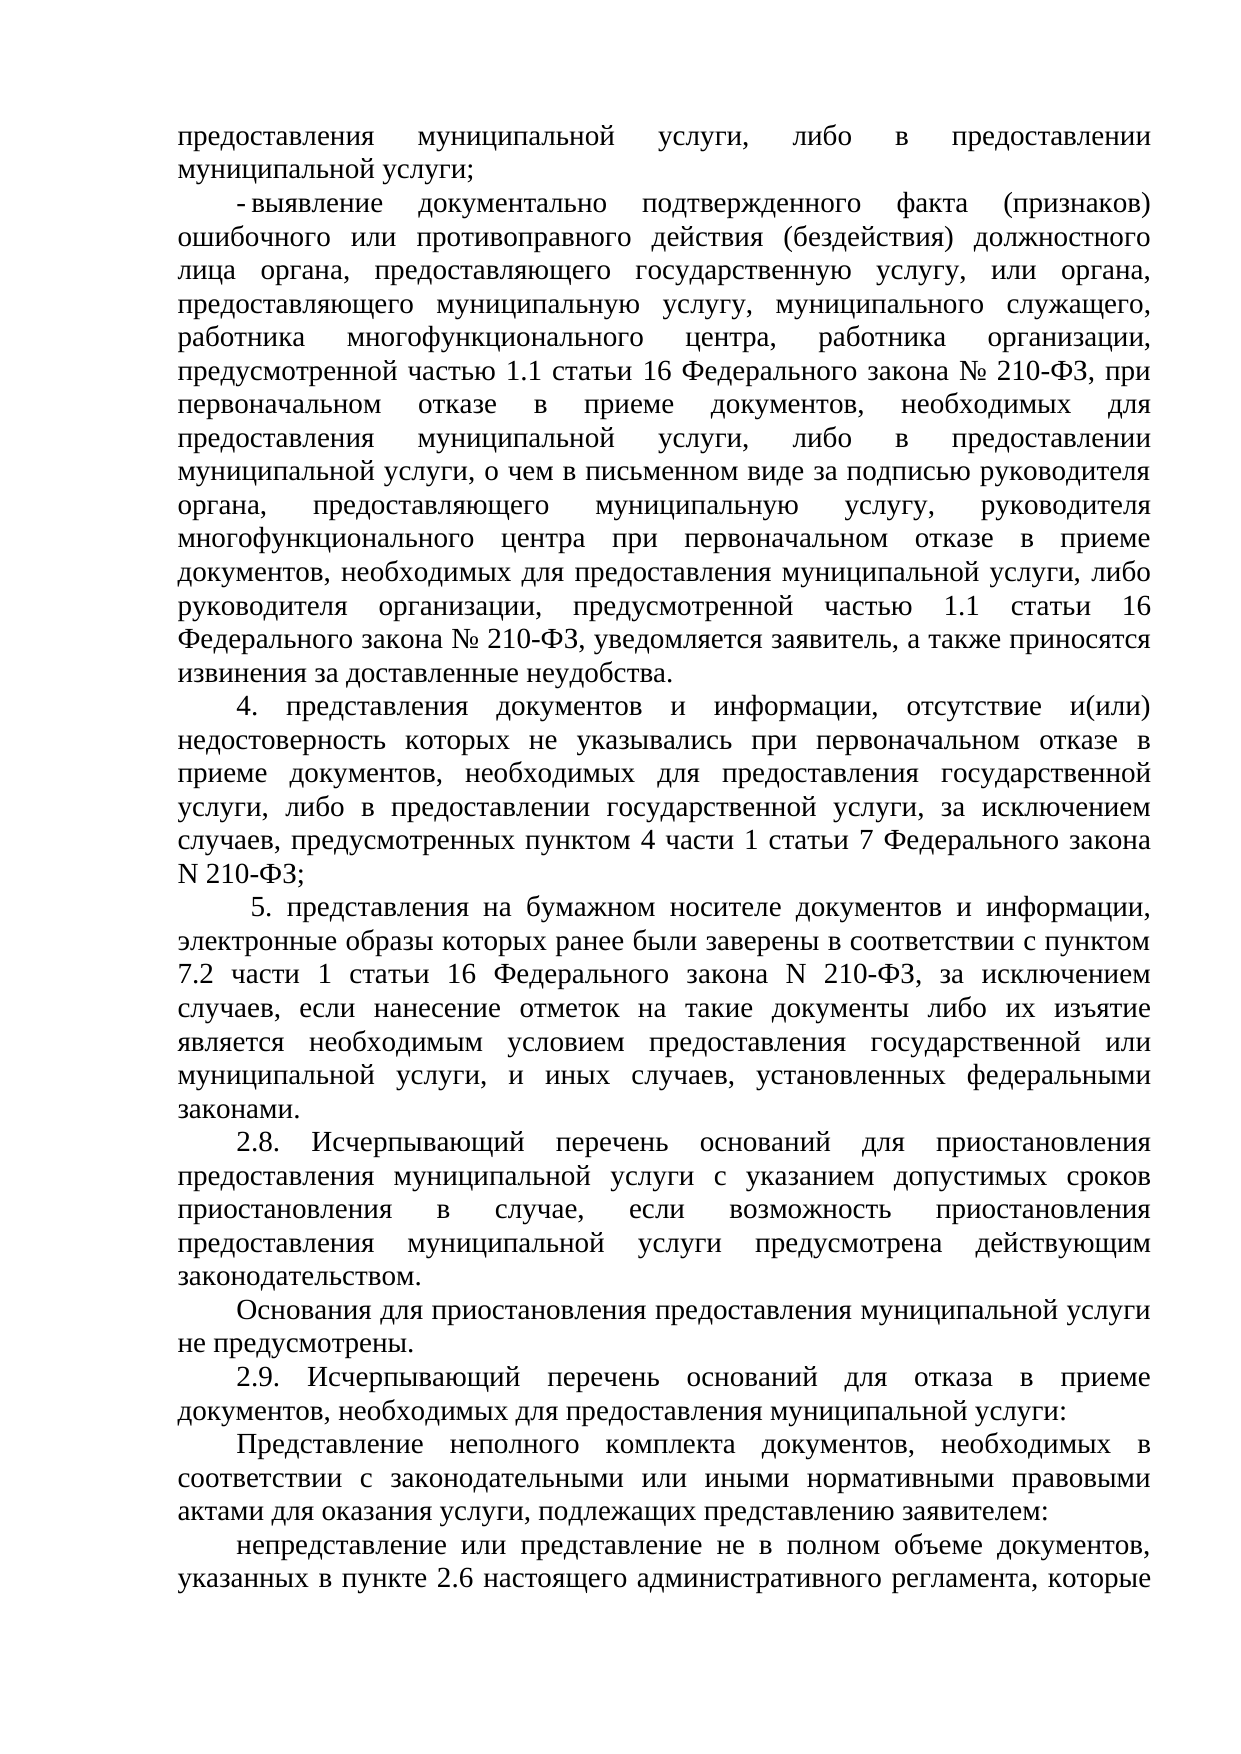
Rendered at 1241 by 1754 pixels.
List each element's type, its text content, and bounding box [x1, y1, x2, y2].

text 5. представления на бумажном носителе документов и информации, электронные образы которых ранее были заверены в соответствии с пунктом 7.2 части 1 статьи 16 Федерального закона N 210-ФЗ, за исключением случаев, если нанесение отметок на такие документы либо их изъятие является необходимым условием предоставления государственной или муниципальной услуги, и иных случаев, установленных федеральными законами. [177, 889, 1152, 1124]
text 4. представления документов и информации, отсутствие и(или) недостоверность которых не указывались при первоначальном отказе в приеме документов, необходимых для предоставления государственной услуги, либо в предоставлении государственной услуги, за исключением случаев, предусмотренных пунктом 4 части 1 статьи 7 Федерального закона N 210-ФЗ; [177, 688, 1152, 889]
text 2.9. Исчерпывающий перечень оснований для отказа в приеме документов, необходимых для предоставления муниципальной услуги: [177, 1359, 1152, 1426]
text - выявление документально подтвержденного факта (признаков) ошибочного или противоправного действия (бездействия) должностного лица органа, предоставляющего государственную услугу, или органа, предоставляющего муниципальную услугу, муниципального служащего, работника многофункционального центра, работника организации, предусмотренной частью 1.1 статьи 16 Федерального закона № 210-ФЗ, при первоначальном отказе в приеме документов, необходимых для предоставления муниципальной услуги, либо в предоставлении муниципальной услуги, о чем в письменном виде за подписью руководителя органа, предоставляющего муниципальную услугу, руководителя многофункционального центра при первоначальном отказе в приеме документов, необходимых для предоставления муниципальной услуги, либо руководителя организации, предусмотренной частью 1.1 статьи 16 Федерального закона № 210-ФЗ, уведомляется заявитель, а также приносятся извинения за доставленные неудобства. [177, 185, 1152, 688]
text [177, 1527, 1152, 1594]
text 2.8. Исчерпывающий перечень оснований для приостановления предоставления муниципальной услуги с указанием допустимых сроков приостановления в случае, если возможность приостановления предоставления муниципальной услуги предусмотрена действующим законодательством. [177, 1124, 1152, 1292]
text Основания для приостановления предоставления муниципальной услуги не предусмотрены. [177, 1292, 1152, 1359]
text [177, 118, 1152, 185]
text Представление неполного комплекта документов, необходимых в соответствии с законодательными или иными нормативными правовыми актами для оказания услуги, подлежащих представлению заявителем: [177, 1426, 1152, 1527]
